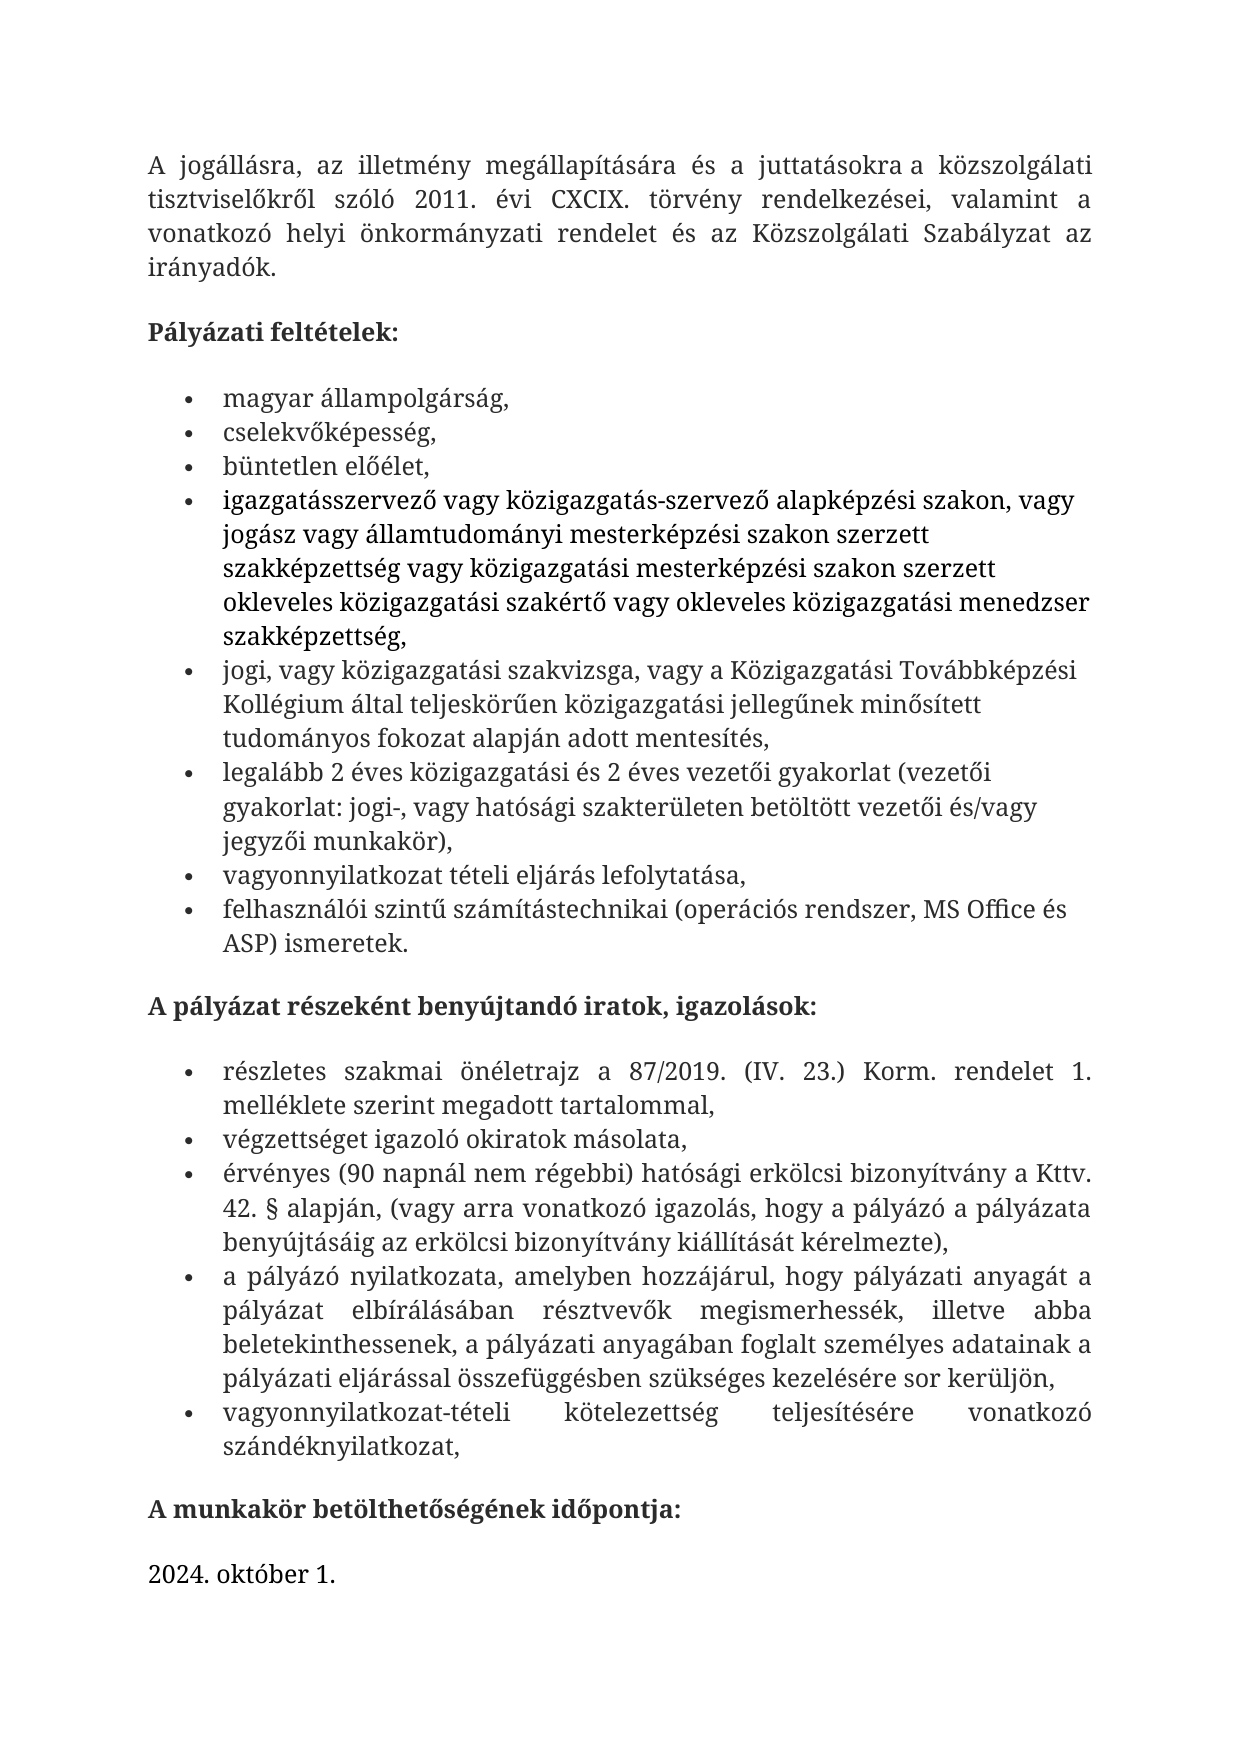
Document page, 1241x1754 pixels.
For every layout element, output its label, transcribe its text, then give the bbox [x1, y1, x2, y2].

text A pályázat részeként benyújtandó iratok, igazolások: [148, 989, 1093, 1023]
list vagyonnyilatkozat tételi eljárás lefolytatása, [185, 857, 1093, 891]
list büntetlen előélet, [185, 448, 1093, 483]
text A munkakör betölthetőségének időpontja: [148, 1492, 1093, 1526]
list részletes szakmai önéletrajz a 87/2019. (IV. 23.) Korm. rendelet 1. melléklete szerint megadott tartalommal, [185, 1054, 1093, 1122]
text 2024. október 1. [148, 1557, 1093, 1591]
list magyar állampolgárság, [185, 380, 1093, 414]
list igazgatásszervező vagy közigazgatás-szervező alapképzési szakon, vagy jogász vagy államtudományi mesterképzési szakon szerzett szakképzettség vagy közigazgatási mesterképzési szakon szerzett okleveles közigazgatási szakértő vagy okleveles közigazgatási menedzser szakképzettség, [185, 483, 1093, 653]
list érvényes (90 napnál nem régebbi) hatósági erkölcsi bizonyítvány a Kttv. 42. § alapján, (vagy arra vonatkozó igazolás, hogy a pályázó a pályázata benyújtásáig az erkölcsi bizonyítvány kiállítását kérelmezte), [185, 1156, 1093, 1258]
list felhasználói szintű számítástechnikai (operációs rendszer, MS Office és ASP) ismeretek. [185, 891, 1093, 959]
list végzettséget igazoló okiratok másolata, [185, 1122, 1093, 1156]
list cselekvőképesség, [185, 414, 1093, 448]
list jogi, vagy közigazgatási szakvizsga, vagy a Közigazgatási Továbbképzési Kollégium által teljeskörűen közigazgatási jellegűnek minősített tudományos fokozat alapján adott mentesítés, [185, 653, 1093, 755]
text Pályázati feltételek: [148, 315, 1093, 349]
list legalább 2 éves közigazgatási és 2 éves vezetői gyakorlat (vezetői gyakorlat: jogi-, vagy hatósági szakterületen betöltött vezetői és/vagy jegyzői munkakör), [185, 755, 1093, 857]
list a pályázó nyilatkozata, amelyben hozzájárul, hogy pályázati anyagát a pályázat elbírálásában résztvevők megismerhessék, illetve abba beletekinthessenek, a pályázati anyagában foglalt személyes adatainak a pályázati eljárással összefüggésben szükséges kezelésére sor kerüljön, [185, 1258, 1093, 1394]
list vagyonnyilatkozat-tételi kötelezettség teljesítésére vonatkozó szándéknyilatkozat, [185, 1394, 1093, 1463]
text A jogállásra, az illetmény megállapítására és a juttatásokra a közszolgálati tisztviselőkről szóló 2011. évi CXCIX. törvény rendelkezései, valamint a vonatkozó helyi önkormányzati rendelet és az Közszolgálati Szabályzat az irányadók. [148, 148, 1093, 284]
